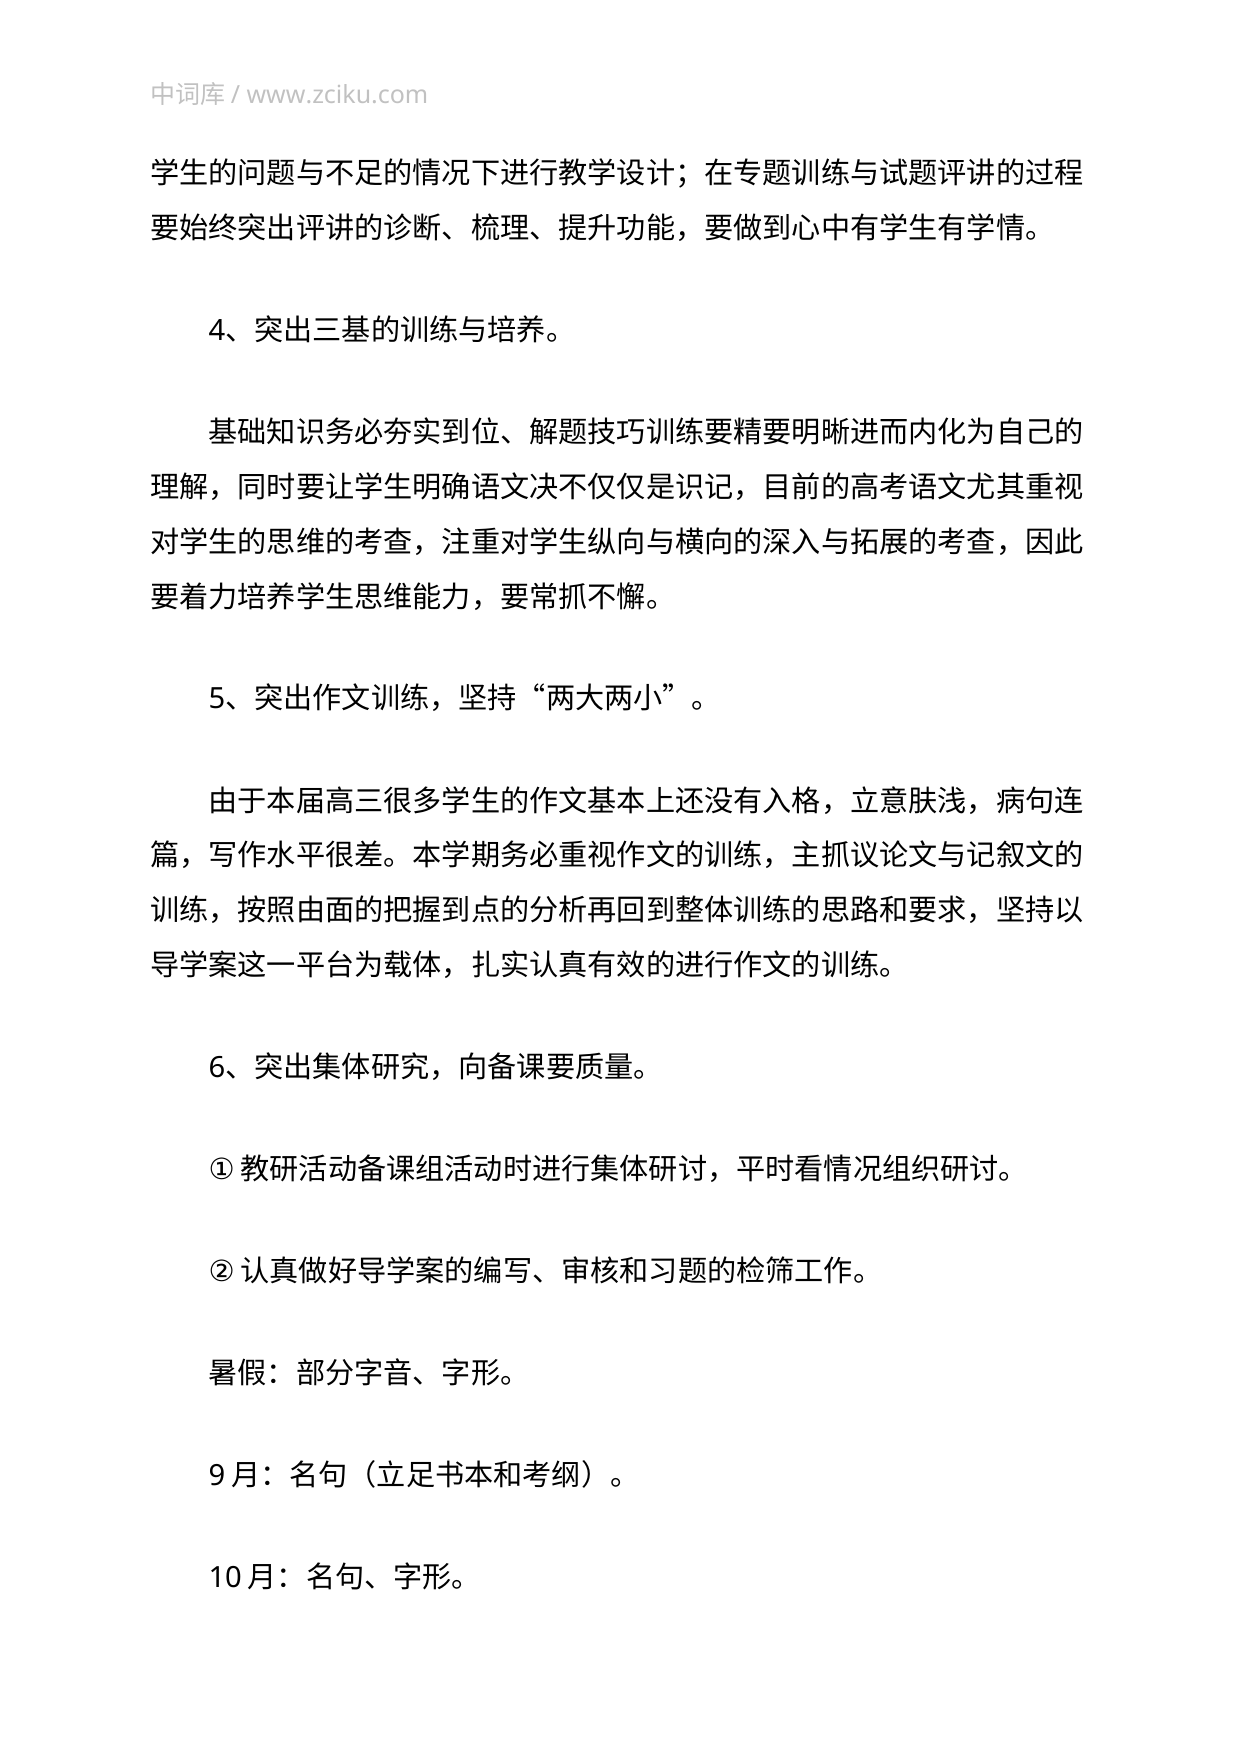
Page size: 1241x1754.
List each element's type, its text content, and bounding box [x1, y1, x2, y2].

text 由于本届高三很多学生的作文基本上还没有入格，立意肤浅，病句连篇，写作水平很差。本学期务必重视作文的训练，主抓议论文与记叙文的训练，按照由面的把握到点的分析再回到整体训练的思路和要求，坚持以导学案这一平台为载体，扎实认真有效的进行作文的训练。 [150, 777, 1090, 984]
text ①教研活动备课组活动时进行集体研讨，平时看情况组织研讨。 [150, 1146, 1090, 1188]
text 5、突出作文训练，坚持“两大两小”。 [150, 675, 1090, 717]
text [150, 150, 1090, 247]
text 4、突出三基的训练与培养。 [150, 307, 1090, 349]
text 基础知识务必夯实到位、解题技巧训练要精要明晰进而内化为自己的理解，同时要让学生明确语文决不仅仅是识记，目前的高考语文尤其重视对学生的思维的考查，注重对学生纵向与横向的深入与拓展的考查，因此要着力培养学生思维能力，要常抓不懈。 [150, 409, 1090, 616]
text 10月：名句、字形。 [150, 1553, 1090, 1596]
text ②认真做好导学案的编写、审核和习题的检筛工作。 [150, 1247, 1090, 1290]
text 暑假：部分字音、字形。 [150, 1349, 1090, 1392]
text 9月：名句（立足书本和考纲）。 [150, 1451, 1090, 1494]
text 6、突出集体研究，向备课要质量。 [150, 1043, 1090, 1086]
